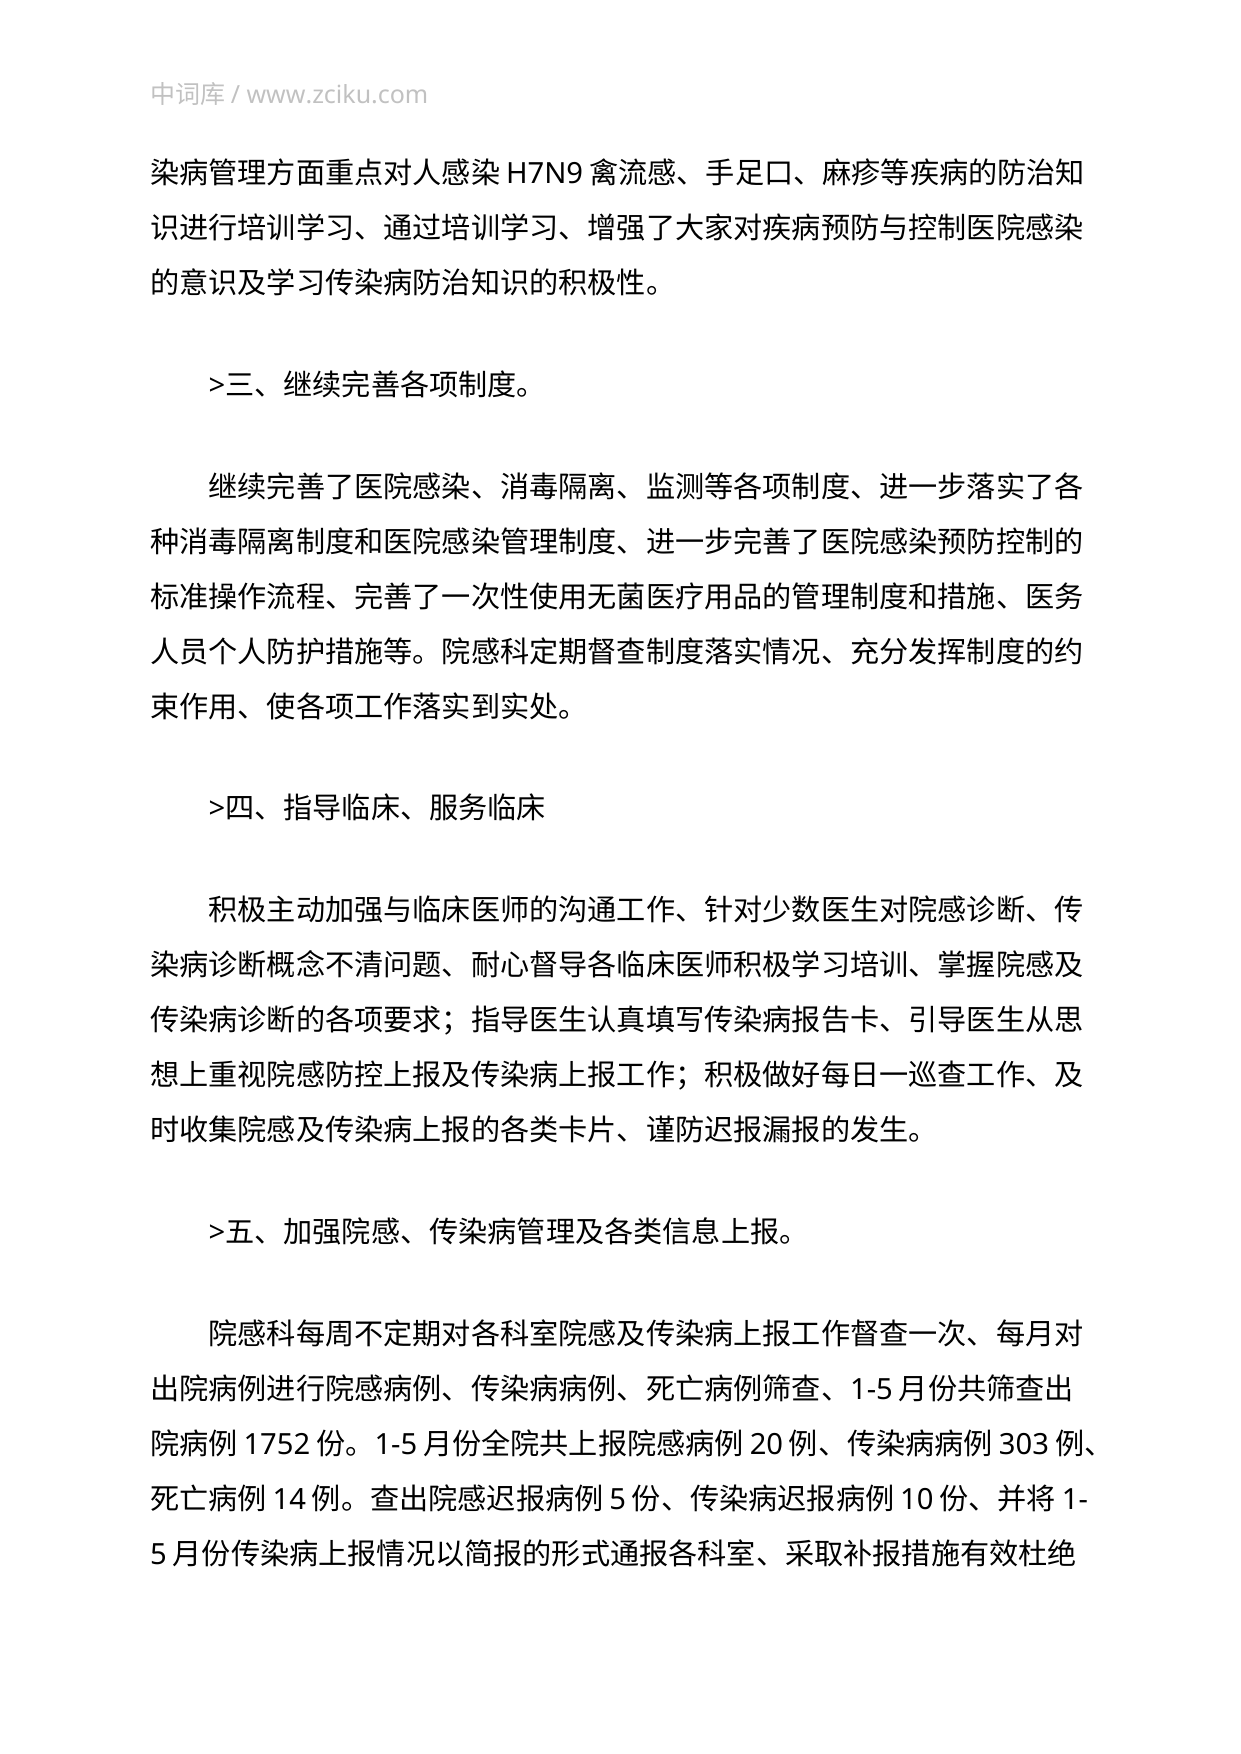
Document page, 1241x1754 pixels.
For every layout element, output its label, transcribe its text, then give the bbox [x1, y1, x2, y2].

text >三、继续完善各项制度。 [150, 362, 1090, 404]
text >五、加强院感、传染病管理及各类信息上报。 [150, 1208, 1090, 1251]
text >四、指导临床、服务临床 [150, 785, 1090, 827]
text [150, 150, 1090, 302]
text 继续完善了医院感染、消毒隔离、监测等各项制度、进一步落实了各种消毒隔离制度和医院感染管理制度、进一步完善了医院感染预防控制的标准操作流程、完善了一次性使用无菌医疗用品的管理制度和措施、医务人员个人防护措施等。院感科定期督查制度落实情况、充分发挥制度的约束作用、使各项工作落实到实处。 [150, 464, 1090, 726]
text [150, 1310, 1090, 1573]
text 积极主动加强与临床医师的沟通工作、针对少数医生对院感诊断、传染病诊断概念不清问题、耐心督导各临床医师积极学习培训、掌握院感及传染病诊断的各项要求；指导医生认真填写传染病报告卡、引导医生从思想上重视院感防控上报及传染病上报工作；积极做好每日一巡查工作、及时收集院感及传染病上报的各类卡片、谨防迟报漏报的发生。 [150, 887, 1090, 1149]
